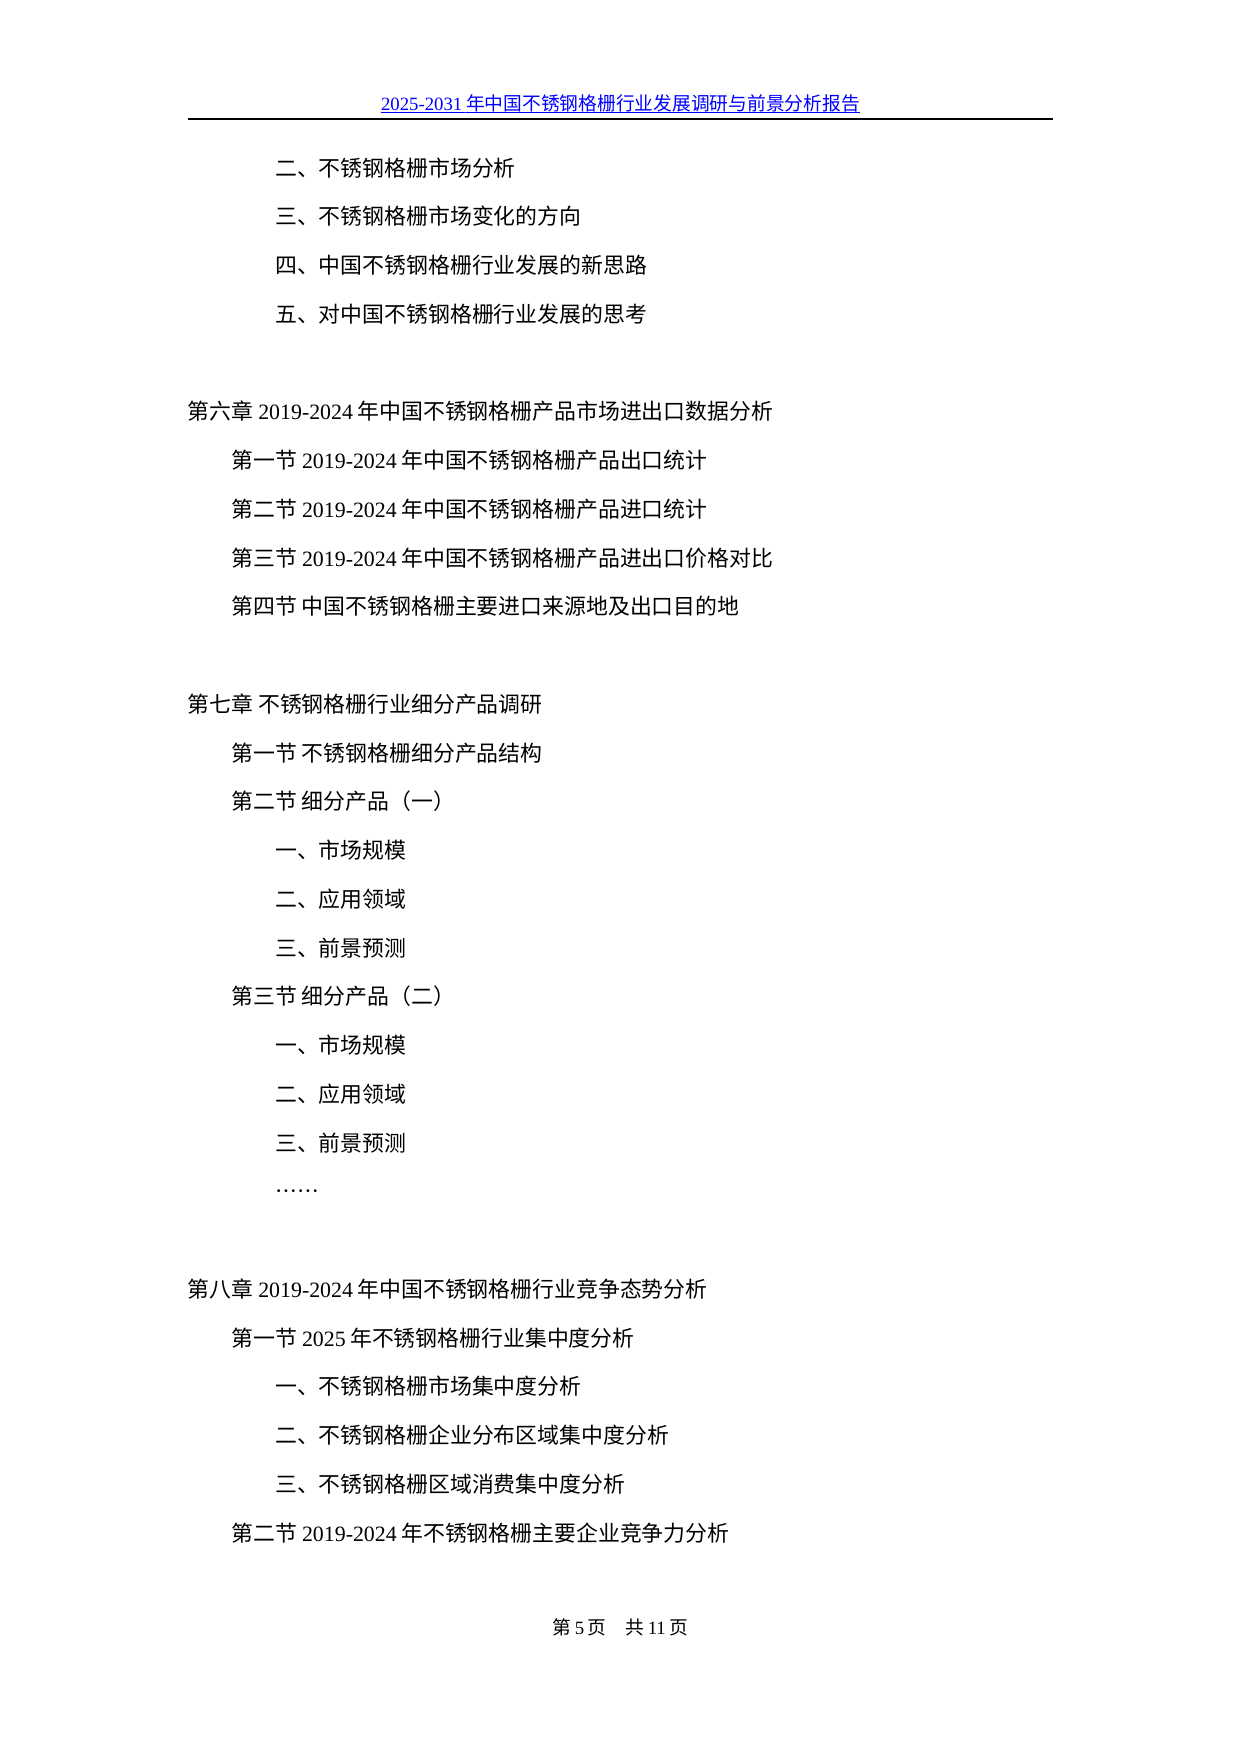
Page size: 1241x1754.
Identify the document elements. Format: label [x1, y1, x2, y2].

text [187, 150, 1053, 1548]
